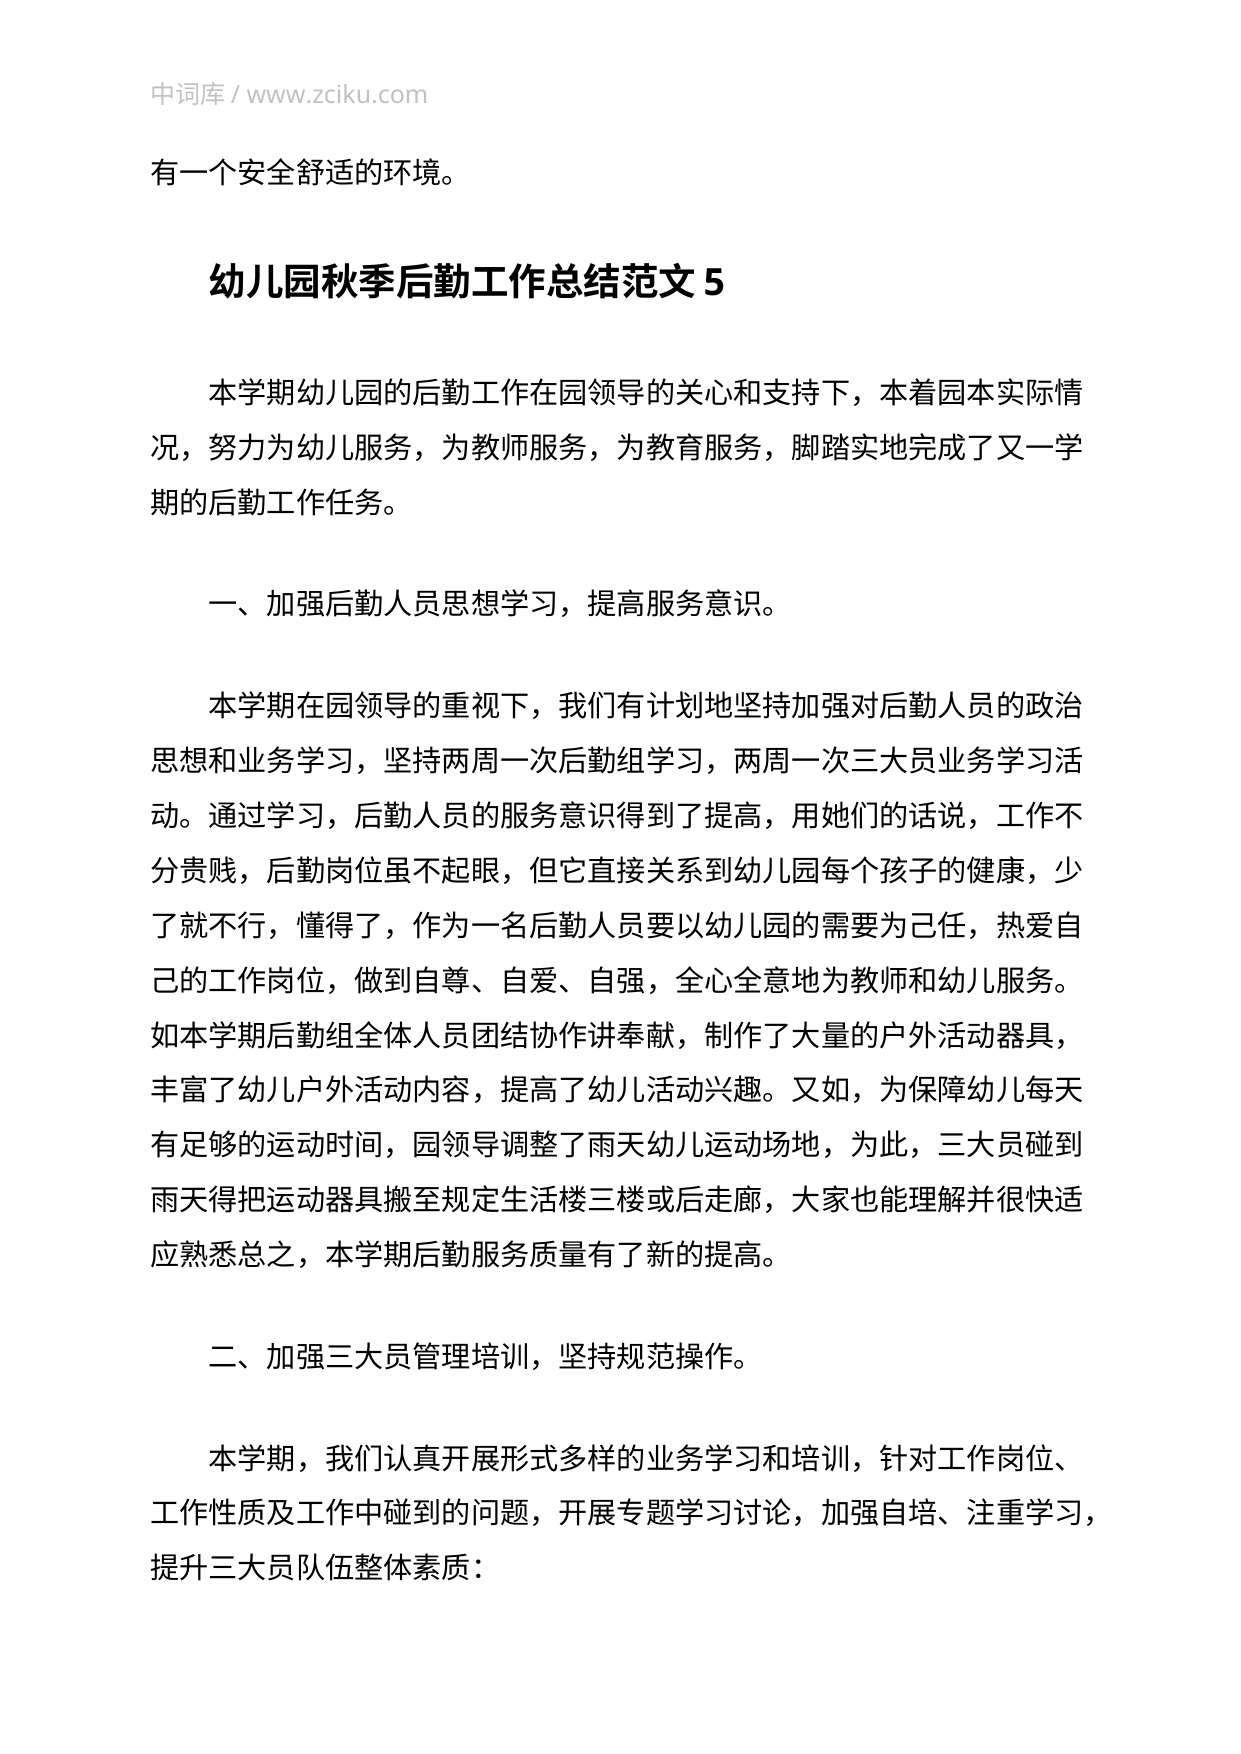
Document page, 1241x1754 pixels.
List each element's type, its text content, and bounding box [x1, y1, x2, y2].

text 幼儿园秋季后勤工作总结范文5 [150, 252, 1090, 306]
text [150, 150, 1090, 192]
text 本学期在园领导的重视下，我们有计划地坚持加强对后勤人员的政治思想和业务学习，坚持两周一次后勤组学习，两周一次三大员业务学习活动。通过学习，后勤人员的服务意识得到了提高，用她们的话说，工作不分贵贱，后勤岗位虽不起眼，但它直接关系到幼儿园每个孩子的健康，少了就不行，懂得了，作为一名后勤人员要以幼儿园的需要为己任，热爱自己的工作岗位，做到自尊、自爱、自强，全心全意地为教师和幼儿服务。如本学期后勤组全体人员团结协作讲奉献，制作了大量的户外活动器具，丰富了幼儿户外活动内容，提高了幼儿活动兴趣。又如，为保障幼儿每天有足够的运动时间，园领导调整了雨天幼儿运动场地，为此，三大员碰到雨天得把运动器具搬至规定生活楼三楼或后走廊，大家也能理解并很快适应熟悉总之，本学期后勤服务质量有了新的提高。 [150, 683, 1090, 1274]
text 二、加强三大员管理培训，坚持规范操作。 [150, 1333, 1090, 1376]
text 本学期幼儿园的后勤工作在园领导的关心和支持下，本着园本实际情况，努力为幼儿服务，为教师服务，为教育服务，脚踏实地完成了又一学期的后勤工作任务。 [150, 369, 1090, 521]
text 本学期，我们认真开展形式多样的业务学习和培训，针对工作岗位、工作性质及工作中碰到的问题，开展专题学习讨论，加强自培、注重学习，提升三大员队伍整体素质： [150, 1435, 1090, 1587]
text 一、加强后勤人员思想学习，提高服务意识。 [150, 581, 1090, 623]
